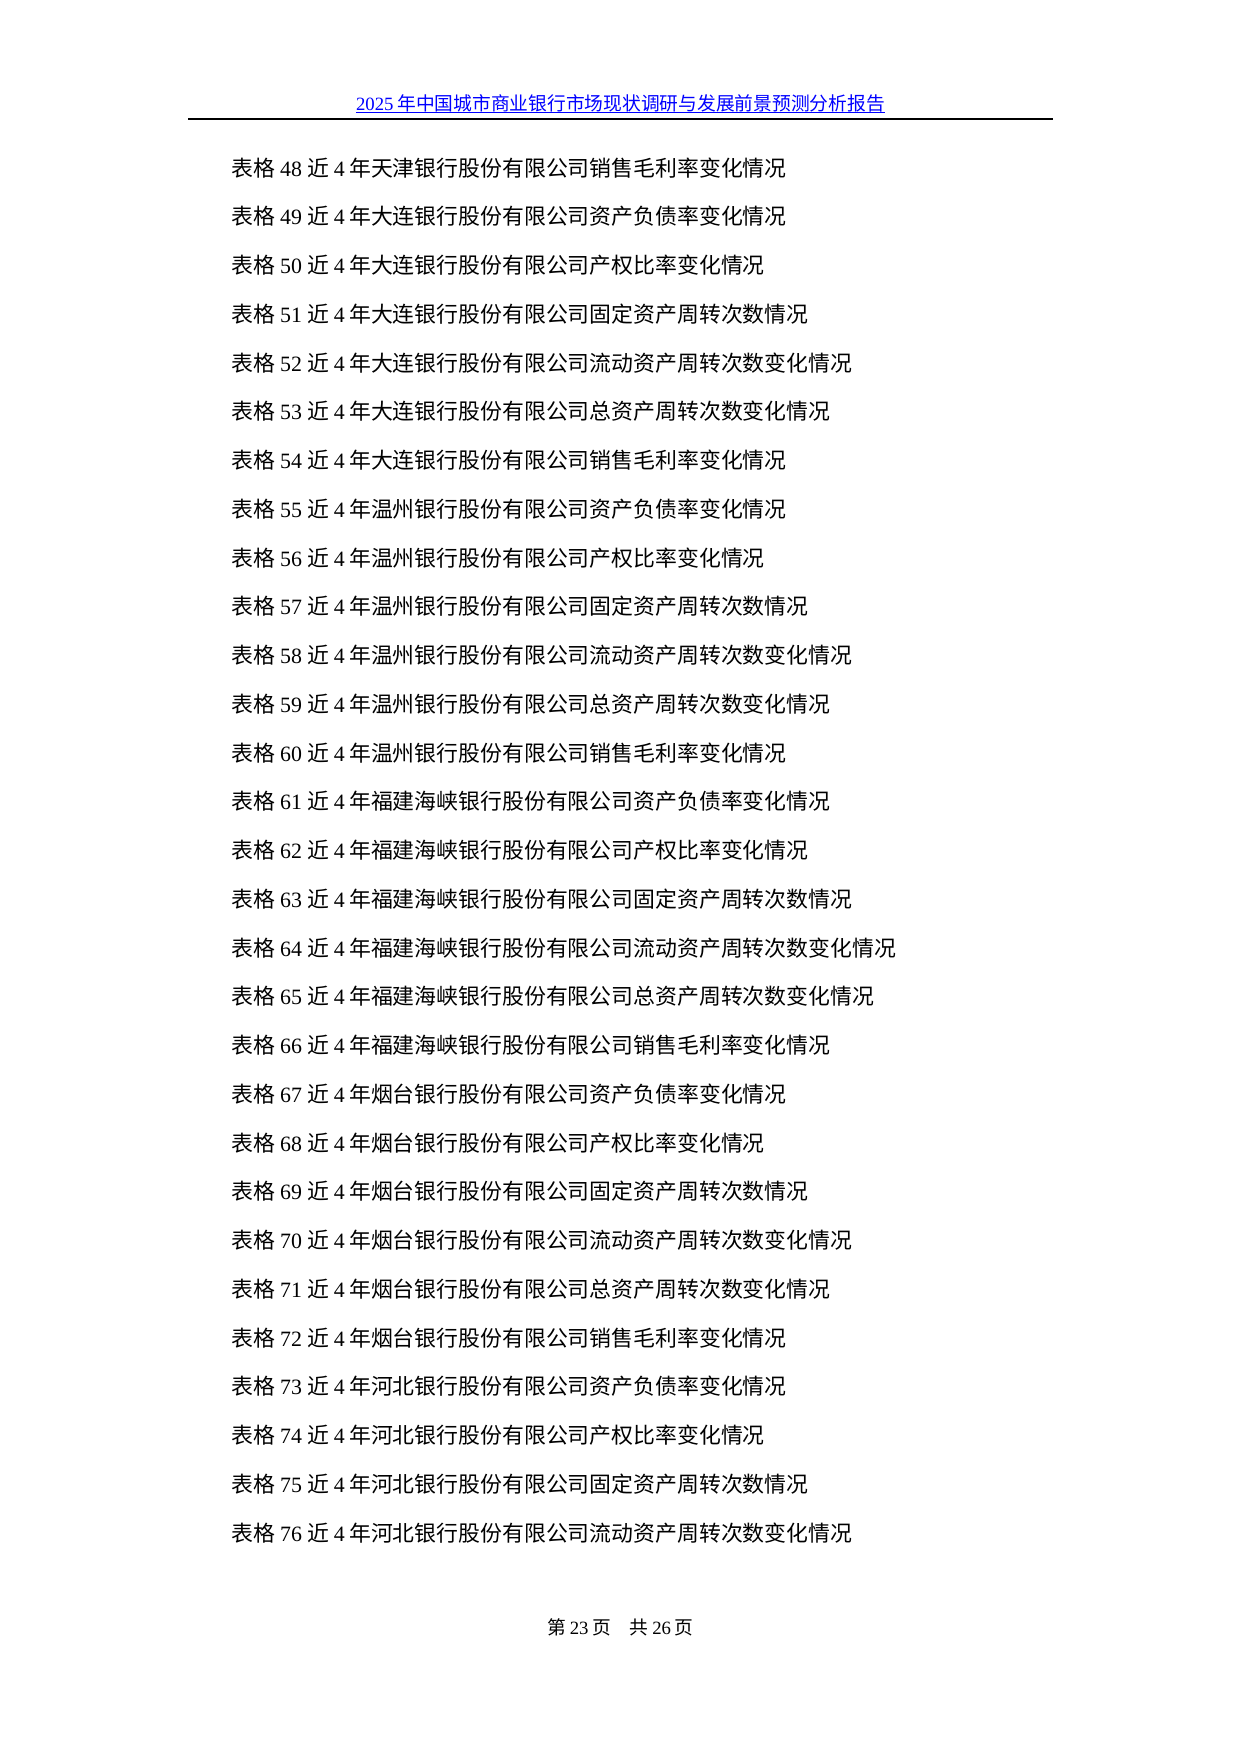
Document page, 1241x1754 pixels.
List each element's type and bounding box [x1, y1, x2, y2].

text [187, 150, 1053, 1548]
